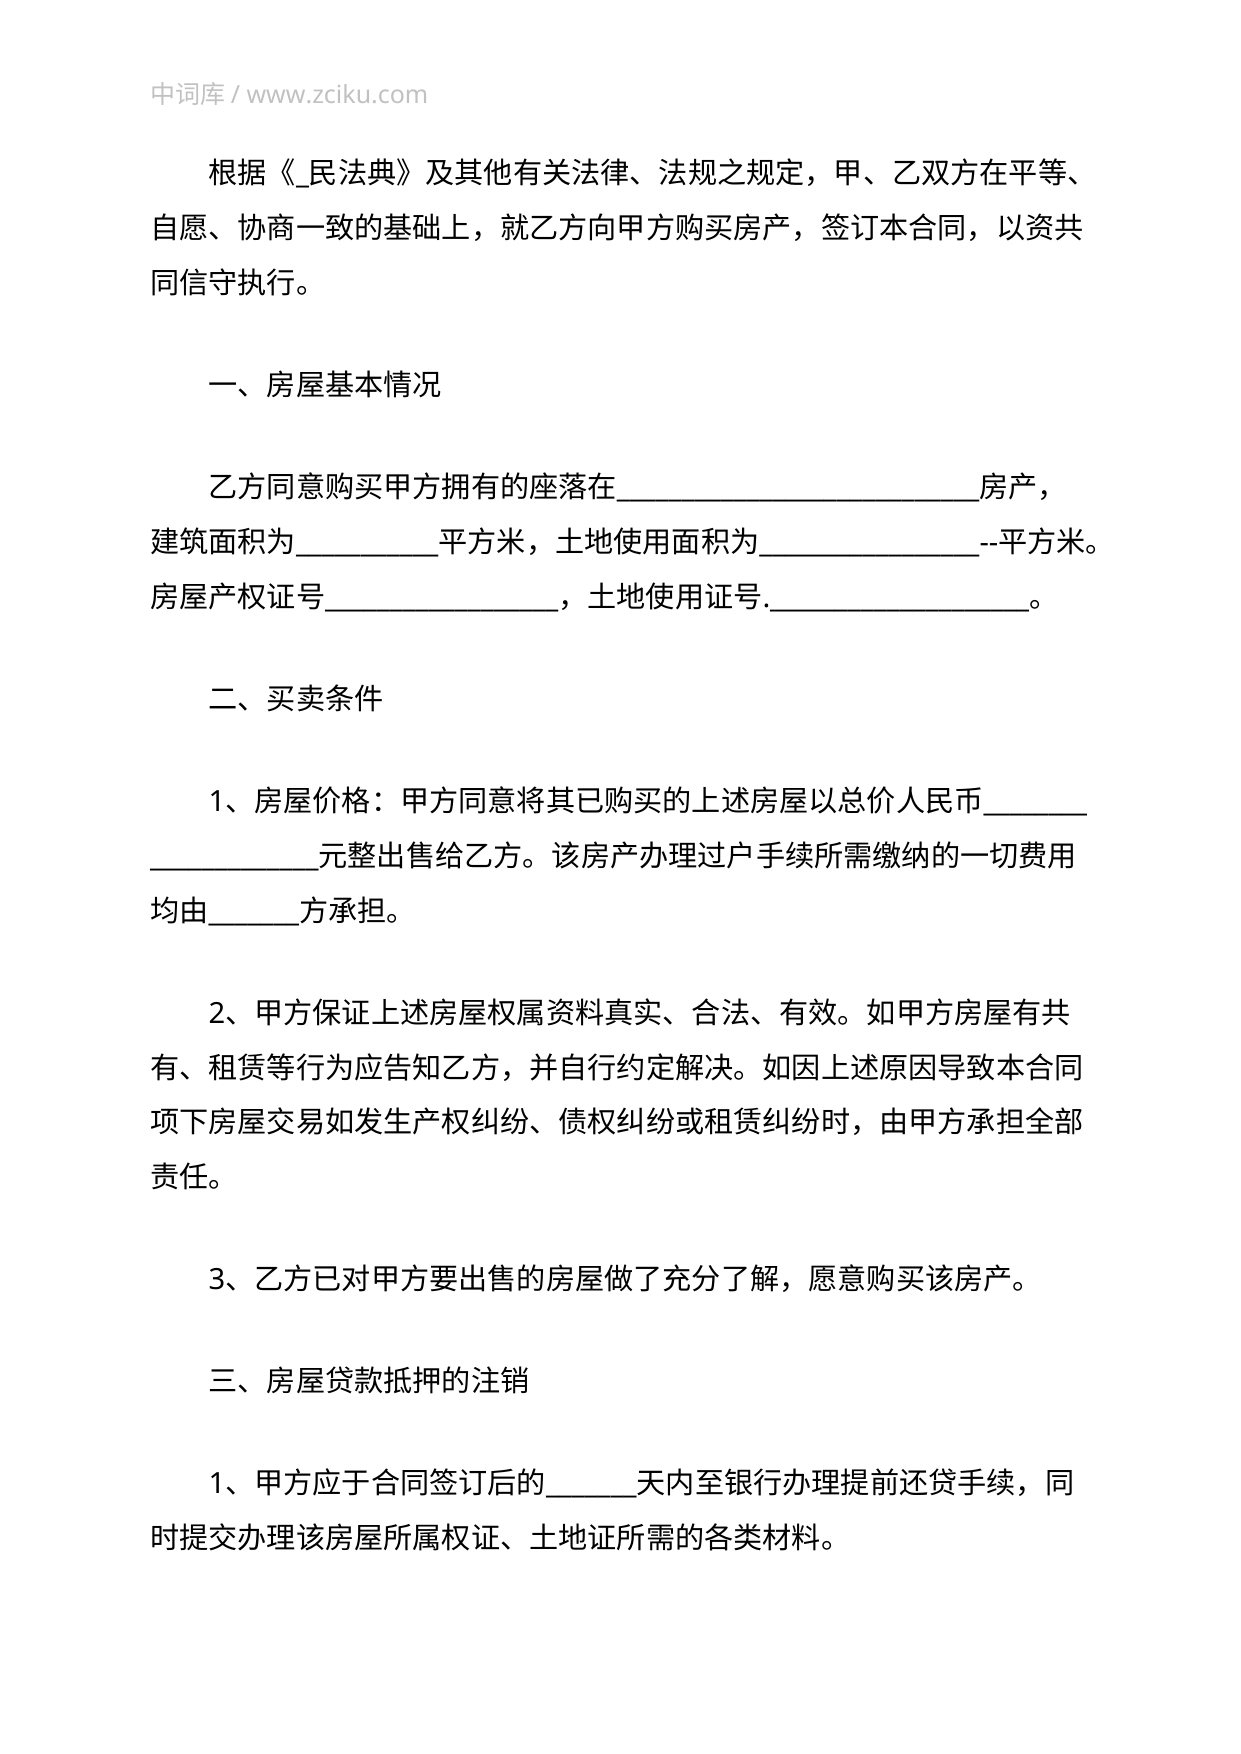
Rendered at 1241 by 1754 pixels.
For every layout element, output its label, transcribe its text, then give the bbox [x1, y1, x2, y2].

text 1、甲方应于合同签订后的_______天内至银行办理提前还贷手续，同时提交办理该房屋所属权证、土地证所需的各类材料。 [150, 1459, 1090, 1557]
text 三、房屋贷款抵押的注销 [150, 1358, 1090, 1400]
text 二、买卖条件 [150, 675, 1090, 718]
text 3、乙方已对甲方要出售的房屋做了充分了解，愿意购买该房产。 [150, 1256, 1090, 1298]
text 2、甲方保证上述房屋权属资料真实、合法、有效。如甲方房屋有共有、租赁等行为应告知乙方，并自行约定解决。如因上述原因导致本合同项下房屋交易如发生产权纠纷、债权纠纷或租赁纠纷时，由甲方承担全部责任。 [150, 989, 1090, 1196]
text 乙方同意购买甲方拥有的座落在____________________________房产，建筑面积为___________平方米，土地使用面积为_________________--平方米。房屋产权证号__________________，土地使用证号.____________________。 [150, 463, 1090, 616]
text 根据《_民法典》及其他有关法律、法规之规定，甲、乙双方在平等、自愿、协商一致的基础上，就乙方向甲方购买房产，签订本合同，以资共同信守执行。 [150, 150, 1090, 302]
text 一、房屋基本情况 [150, 362, 1090, 404]
text 1、房屋价格：甲方同意将其已购买的上述房屋以总价人民币_____________________元整出售给乙方。该房产办理过户手续所需缴纳的一切费用均由_______方承担。 [150, 777, 1090, 929]
